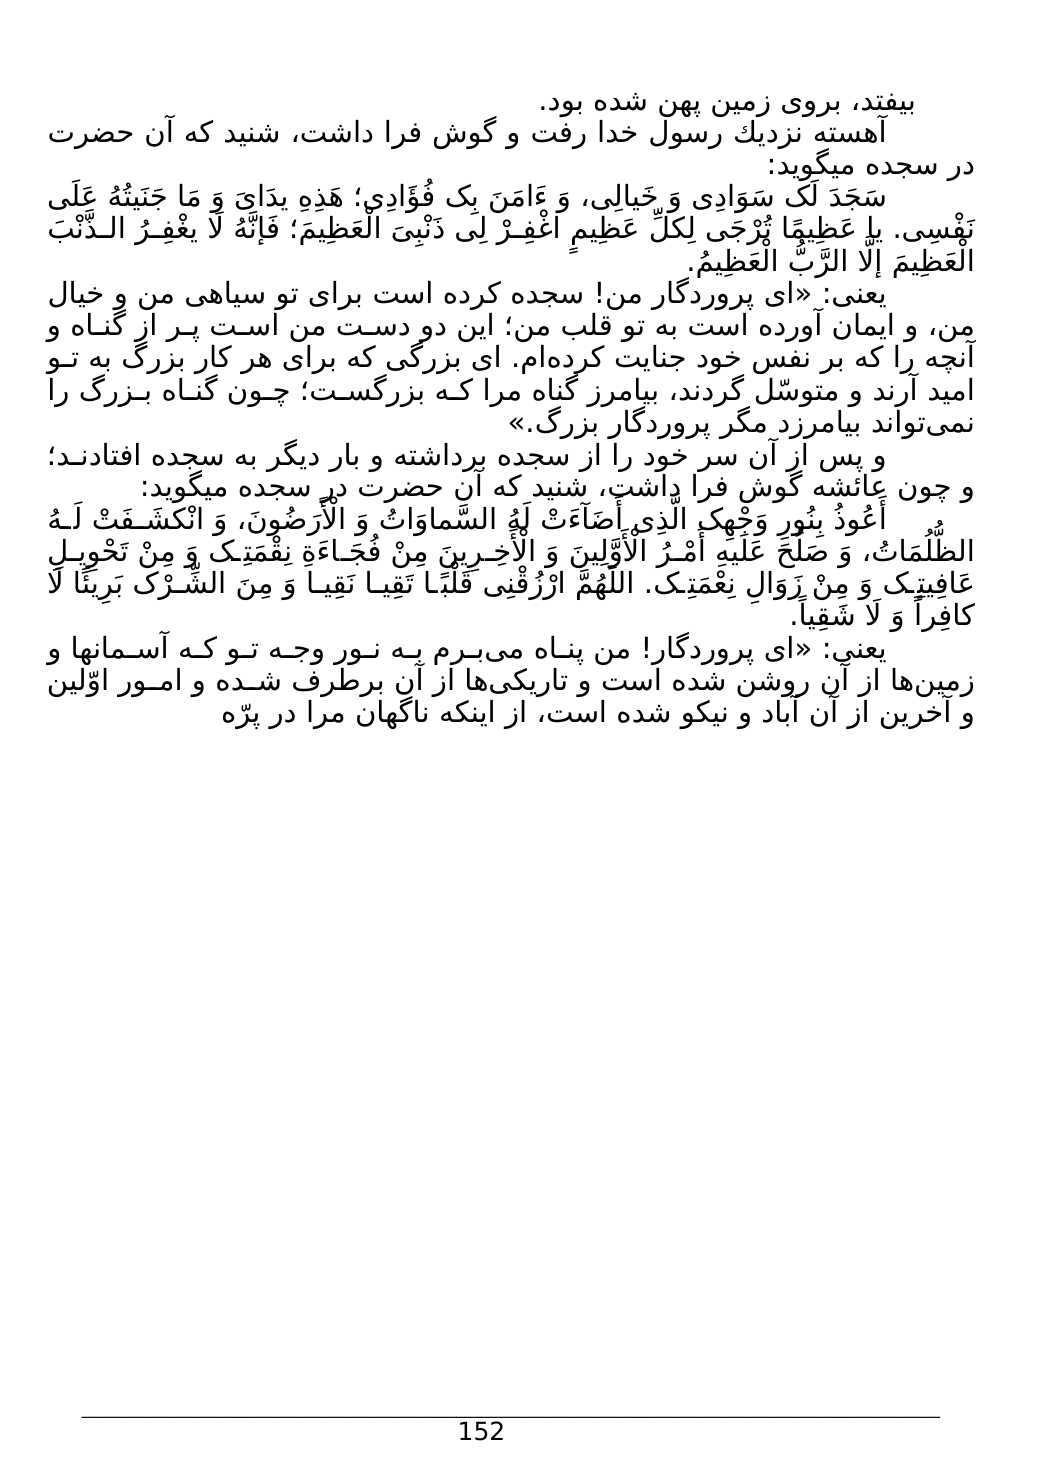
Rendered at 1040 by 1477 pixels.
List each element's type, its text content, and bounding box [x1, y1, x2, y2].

text سَجَدَ لَک سَوَادِى وَ خَیالِى، وَ ءَامَنَ بِک فُؤَادِى؛ هَذِهِ یدَاىَ وَ مَا جَنَیتُهُ عَلَى نَفْسِى. یا عَظِیمًا تُرْجَى لِکلِّ عَظِیمٍ اغْفِرْ لِى ذَنْبِىَ الْعَظِیمَ؛ فَإنَّهُ لَا یغْفِرُ الذَّنْبَ الْعَظِیمَ إلَّا الرَّبُّ الْعَظِیمُ. [47, 181, 975, 278]
text آهسته نزدیك رسول خدا رفت و گوش فرا داشت، شنید كه آن حضرت در سجده میگوید: [47, 117, 975, 181]
text أَعُوذُ بِنُورِ وَجْهِک الَّذِى أَضَآءَتْ لَهُ السَّماوَاتُ وَ الْأَرَضُونَ، وَ انْکشَفَتْ لَهُ الظُّلُمَاتُ، وَ صَلُحَ عَلَیهِ أَمْرُ الْأَوَّلِینَ وَ الْأَخِرِینَ مِنْ فُجَاءَةِ نِقْمَتِک وَ مِنْ تَحْوِیلِ عَافِیتِک وَ مِنْ زَوَالِ نِعْمَتِک. اللَهُمَّ ارْزُقْنِى قَلْبًا تَقِیا نَقِیا وَ مِنَ الشِّرْک بَرِیئًا لَا کافِراً وَ لَا شَقِیاً. [47, 504, 975, 633]
text یعنى: «اى پروردگار من! سجده كرده است براى تو سیاهى من و خیال من، و ایمان آورده است به تو قلب من؛ این دو دست من است پر از گناه و آنچه را كه بر نفس خود جنایت كرده‌ام. اى بزرگى كه براى هر كار بزرگ به تو امید آرند و متوسّل گردند، بیامرز گناه مرا كه بزرگست؛ چون گناه بزرگ را نمى‌تواند بیامرزد مگر پروردگار بزرگ.» [47, 278, 975, 439]
text و پس از آن سر خود را از سجده برداشته و بار دیگر به سجده افتادند؛ و چون عائشه گوش فرا داشت، شنید كه آن حضرت در سجده میگوید: [47, 439, 975, 504]
text یعنى: «اى پروردگار! من پناه مى‌برم به نور وجه تو كه آسمانها و زمین‌ها از آن روشن شده است و تاریكى‌ها از آن برطرف شده و امور اوّلین و آخرین از آن آباد و نیكو شده است، از اینكه ناگهان مرا در پرّه‌ [47, 633, 975, 729]
text بیفتد، بروى زمین پهن شده بود. [47, 84, 975, 117]
